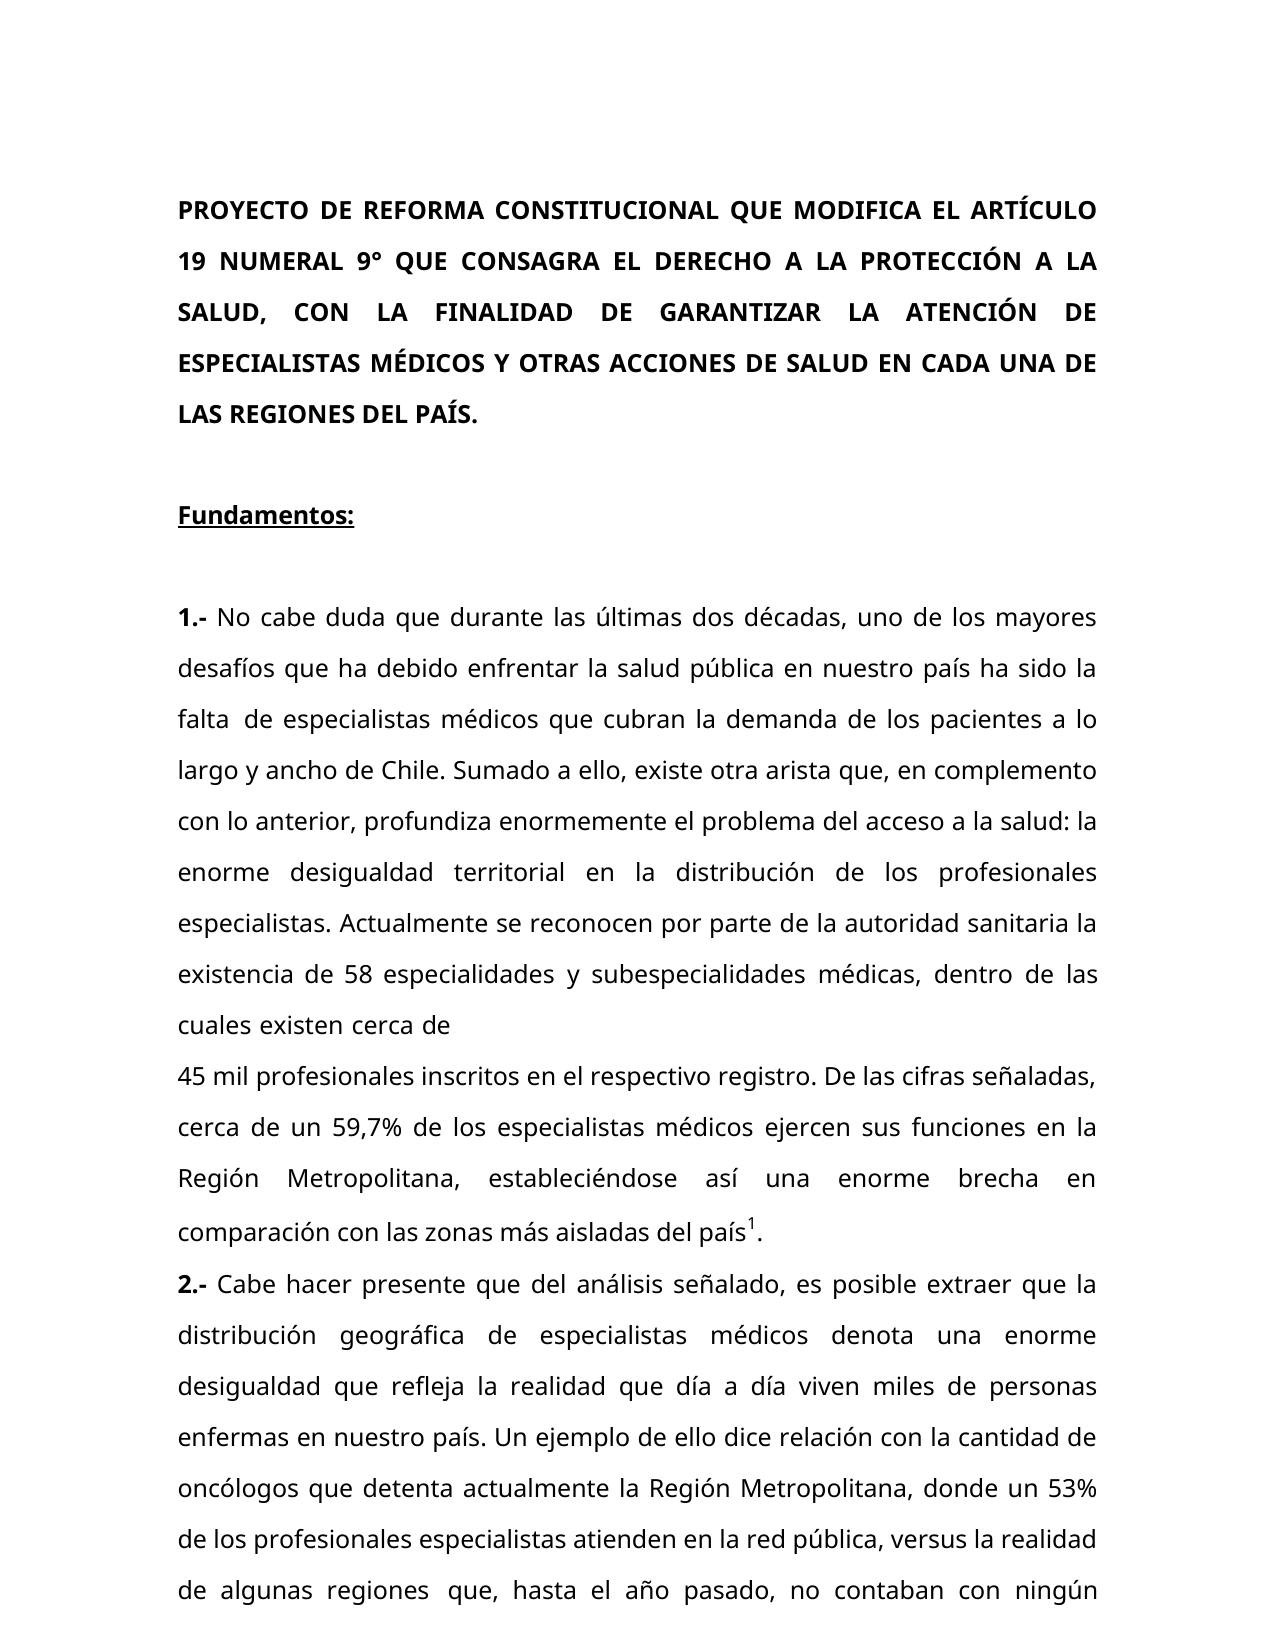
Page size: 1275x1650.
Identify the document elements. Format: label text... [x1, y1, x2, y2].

subtitle PROYECTO DE REFORMA CONSTITUCIONAL QUE MODIFICA EL ARTÍCULO 19 NUMERAL 9° QUE CONSAGRA EL DERECHO A LA PROTECCIÓN A LA SALUD, CON LA FINALIDAD DE GARANTIZAR LA ATENCIÓN DE ESPECIALISTAS MÉDICOS Y OTRAS ACCIONES DE SALUD EN CADA UNA DE LAS REGIONES DEL PAÍS. [177, 193, 1098, 431]
text Fundamentos: [177, 497, 1110, 531]
text 45 mil profesionales inscritos en el respectivo registro. De las cifras señaladas, cerca de un 59,7% de los especialistas médicos ejercen sus funciones en la Región Metropolitana, estableciéndose así una enorme brecha en comparación con las zonas más aisladas del país1. [177, 1059, 1097, 1248]
text 1.- No cabe duda que durante las últimas dos décadas, uno de los mayores desafíos que ha debido enfrentar la salud pública en nuestro país ha sido la falta de especialistas médicos que cubran la demanda de los pacientes a lo largo y ancho de Chile. Sumado a ello, existe otra arista que, en complemento con lo anterior, profundiza enormemente el problema del acceso a la salud: la enorme desigualdad territorial en la distribución de los profesionales especialistas. Actualmente se reconocen por parte de la autoridad sanitaria la existencia de 58 especialidades y subespecialidades médicas, dentro de las cuales existen cerca de [177, 599, 1098, 1042]
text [177, 1267, 1098, 1607]
